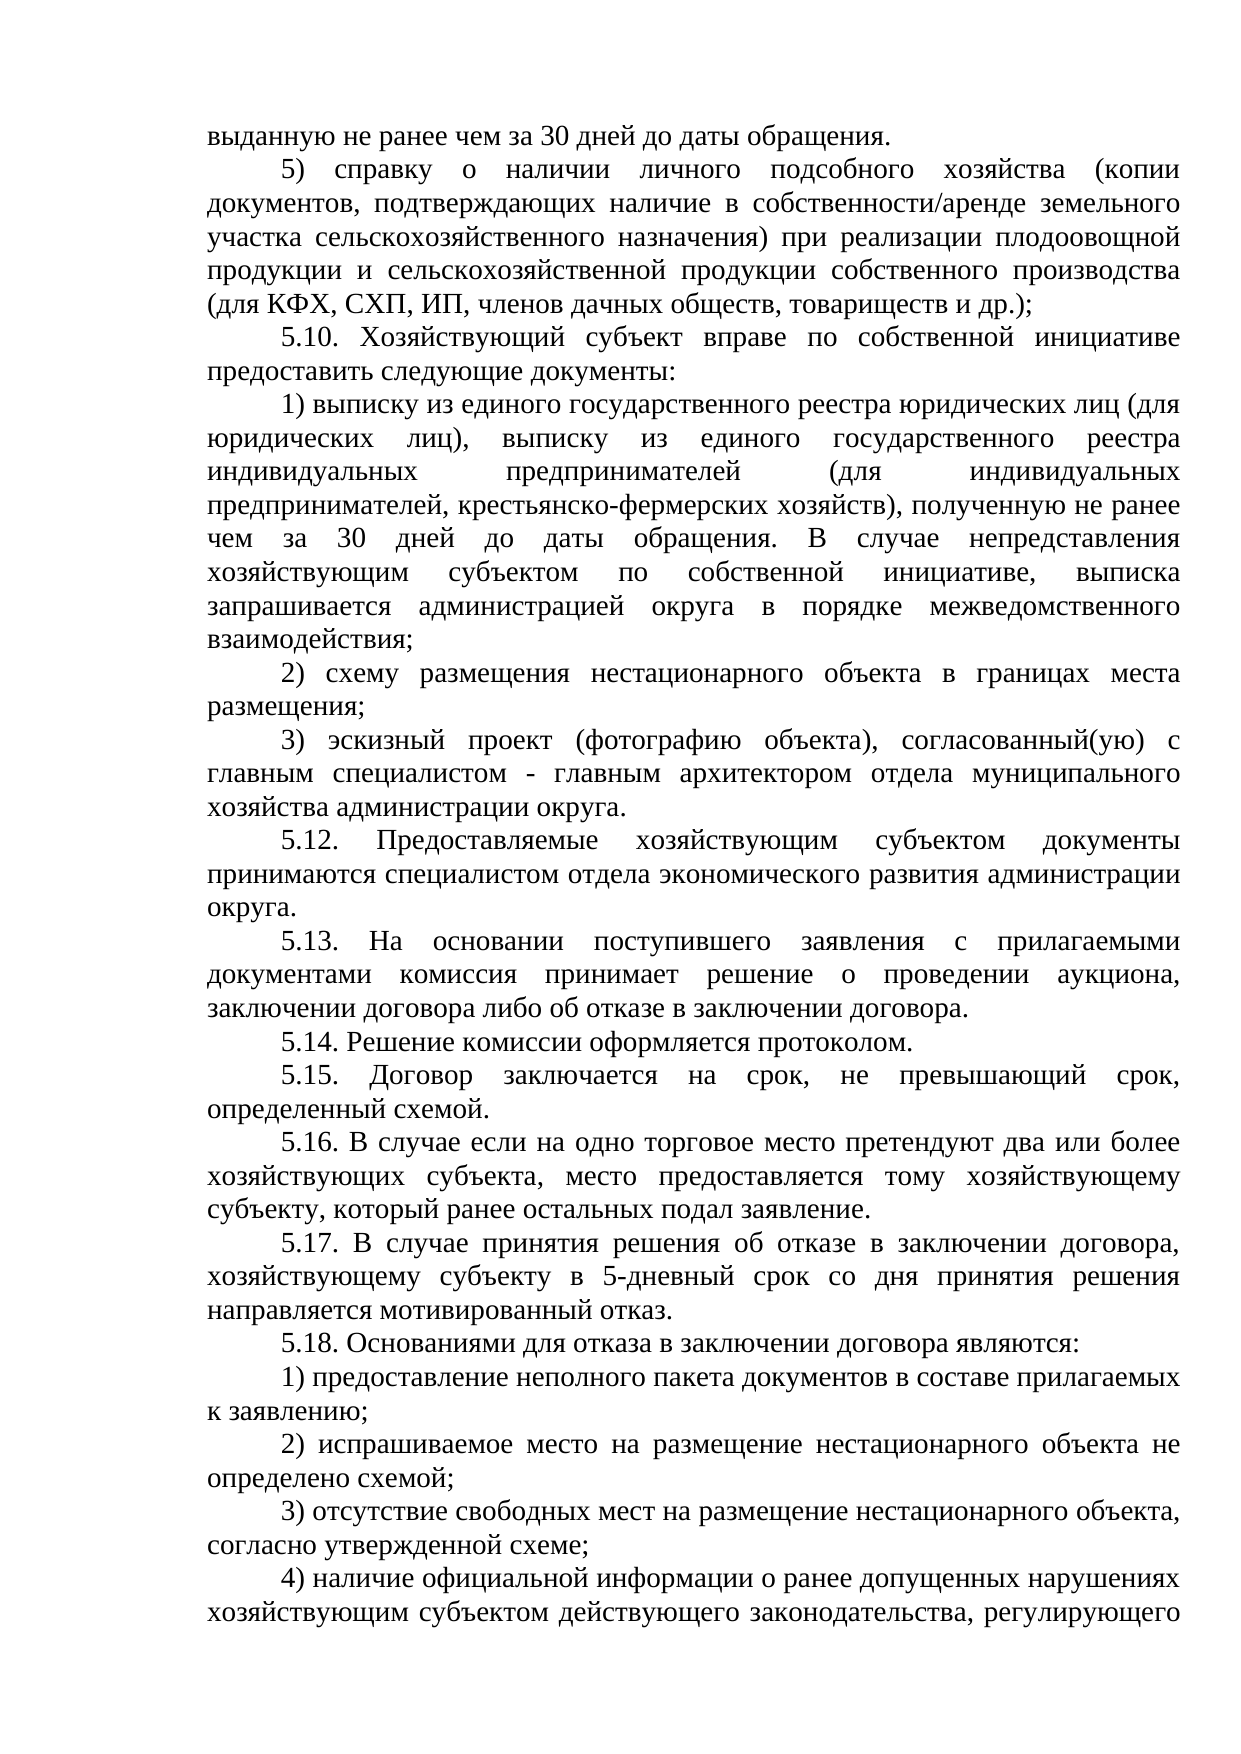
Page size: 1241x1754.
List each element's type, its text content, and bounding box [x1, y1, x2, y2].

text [207, 118, 1181, 152]
text 5.10. Хозяйствующий субъект вправе по собственной инициативе предоставить следующие документы: [207, 319, 1181, 386]
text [207, 1560, 1181, 1627]
text 5.17. В случае принятия решения об отказе в заключении договора, хозяйствующему субъекту в 5-дневный срок со дня принятия решения направляется мотивированный отказ. [207, 1225, 1181, 1326]
text 5.14. Решение комиссии оформляется протоколом. [207, 1024, 1181, 1057]
text 5.16. В случае если на одно торговое место претендуют два или более хозяйствующих субъекта, место предоставляется тому хозяйствующему субъекту, который ранее остальных подал заявление. [207, 1124, 1181, 1225]
text 1) выписку из единого государственного реестра юридических лиц (для юридических лиц), выписку из единого государственного реестра индивидуальных предпринимателей (для индивидуальных предпринимателей, крестьянско-фермерских хозяйств), полученную не ранее чем за 30 дней до даты обращения. В случае непредставления хозяйствующим субъектом по собственной инициативе, выписка запрашивается администрацией округа в порядке межведомственного взаимодействия; [207, 386, 1181, 655]
text 3) отсутствие свободных мест на размещение нестационарного объекта, согласно утвержденной схеме; [207, 1493, 1181, 1560]
text 1) предоставление неполного пакета документов в составе прилагаемых к заявлению; [207, 1359, 1181, 1426]
text 5.12. Предоставляемые хозяйствующим субъектом документы принимаются специалистом отдела экономического развития администрации округа. [207, 822, 1181, 923]
text 5.18. Основаниями для отказа в заключении договора являются: [207, 1326, 1181, 1359]
text 2) схему размещения нестационарного объекта в границах места размещения; [207, 655, 1181, 722]
text 3) эскизный проект (фотографию объекта), согласованный(ую) с главным специалистом - главным архитектором отдела муниципального хозяйства администрации округа. [207, 722, 1181, 822]
text 5.15. Договор заключается на срок, не превышающий срок, определенный схемой. [207, 1057, 1181, 1124]
text 5) справку о наличии личного подсобного хозяйства (копии документов, подтверждающих наличие в собственности/аренде земельного участка сельскохозяйственного назначения) при реализации плодоовощной продукции и сельскохозяйственной продукции собственного производства (для КФХ, СХП, ИП, членов дачных обществ, товариществ и др.); [207, 152, 1181, 319]
text 5.13. На основании поступившего заявления с прилагаемыми документами комиссия принимает решение о проведении аукциона, заключении договора либо об отказе в заключении договора. [207, 923, 1181, 1024]
text 2) испрашиваемое место на размещение нестационарного объекта не определено схемой; [207, 1426, 1181, 1493]
